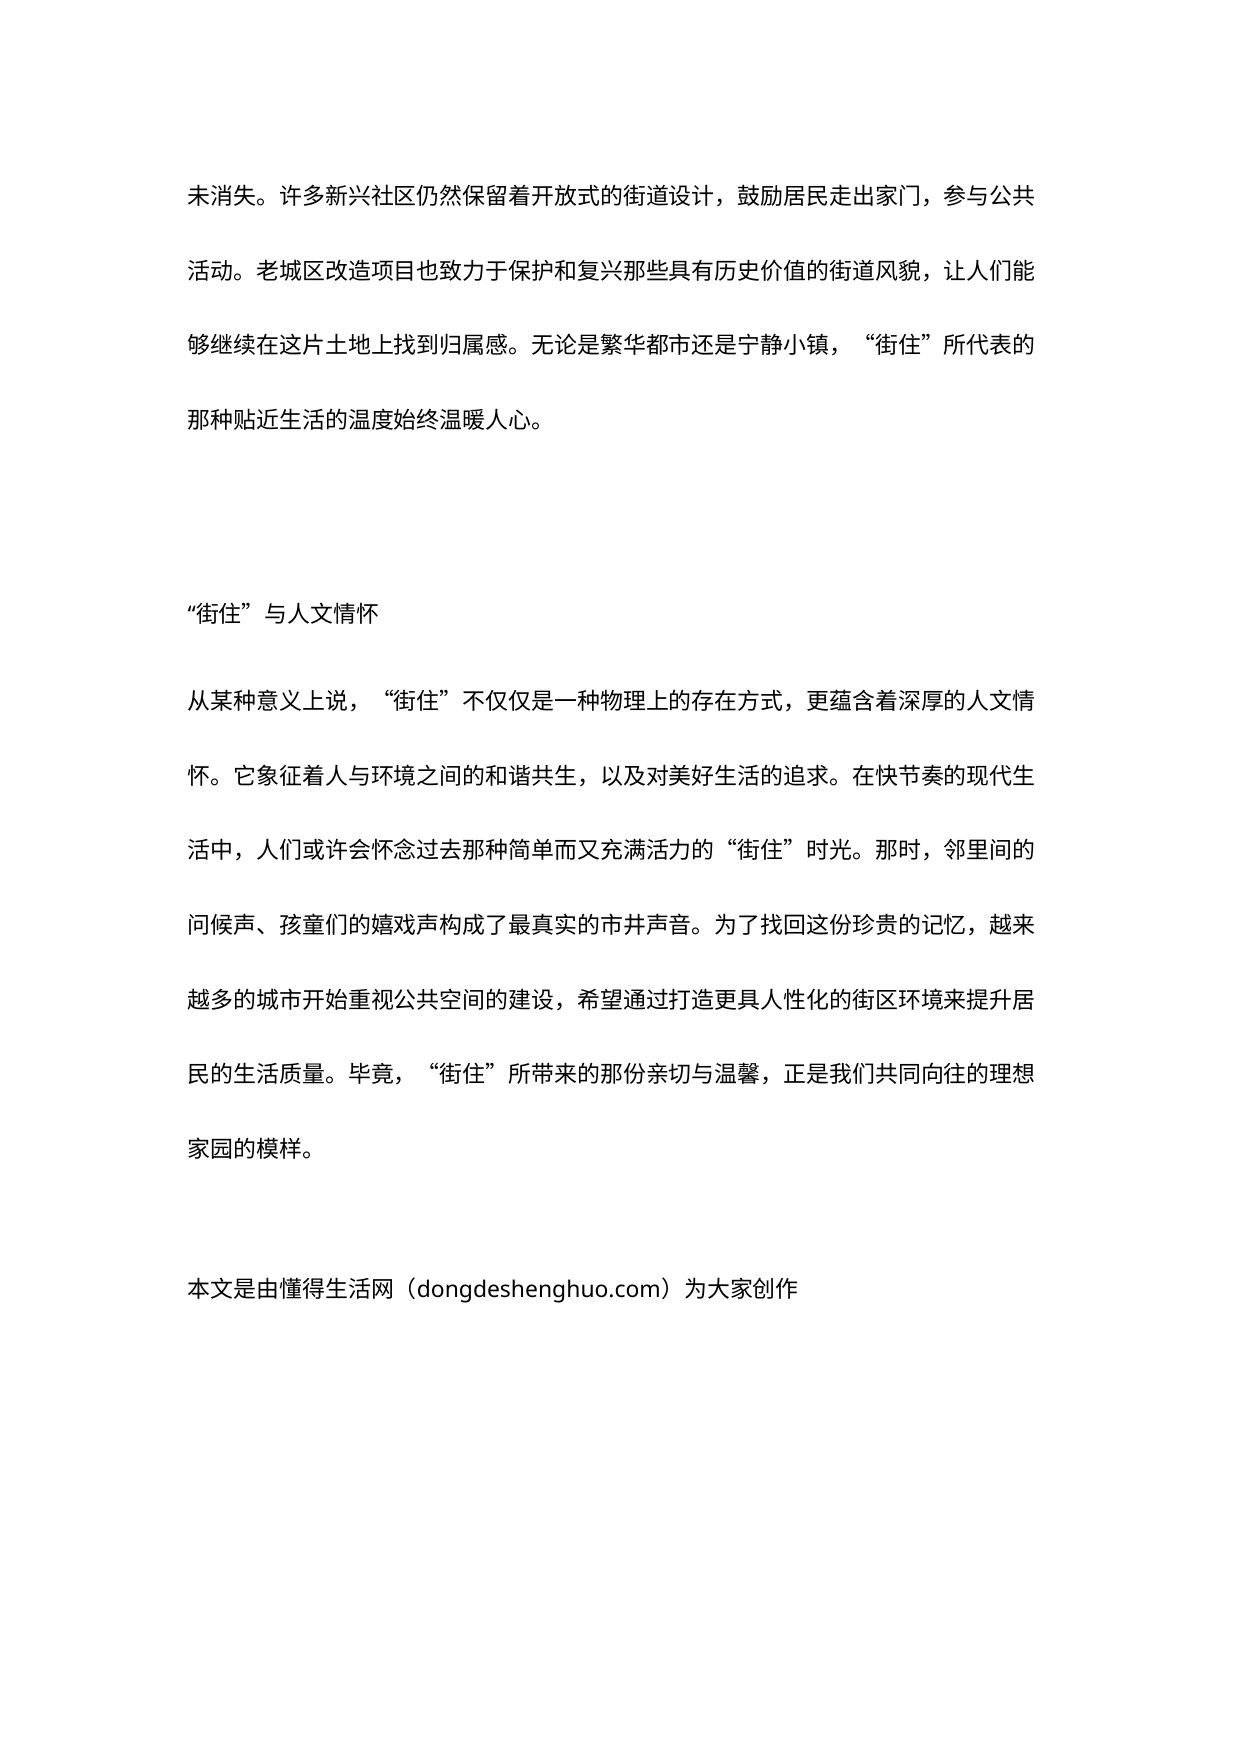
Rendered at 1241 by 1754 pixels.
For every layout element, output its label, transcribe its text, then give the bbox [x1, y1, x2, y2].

text 本文是由懂得生活网（dongdeshenghuo.com）为大家创作 [187, 1256, 1053, 1321]
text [187, 162, 1053, 451]
text 从某种意义上说，“街住”不仅仅是一种物理上的存在方式，更蕴含着深厚的人文情怀。它象征着人与环境之间的和谐共生，以及对美好生活的追求。在快节奏的现代生活中，人们或许会怀念过去那种简单而又充满活力的“街住”时光。那时，邻里间的问候声、孩童们的嬉戏声构成了最真实的市井声音。为了找回这份珍贵的记忆，越来越多的城市开始重视公共空间的建设，希望通过打造更具人性化的街区环境来提升居民的生活质量。毕竟，“街住”所带来的那份亲切与温馨，正是我们共同向往的理想家园的模样。 [187, 667, 1053, 1180]
text “街住”与人文情怀 [187, 580, 1053, 645]
